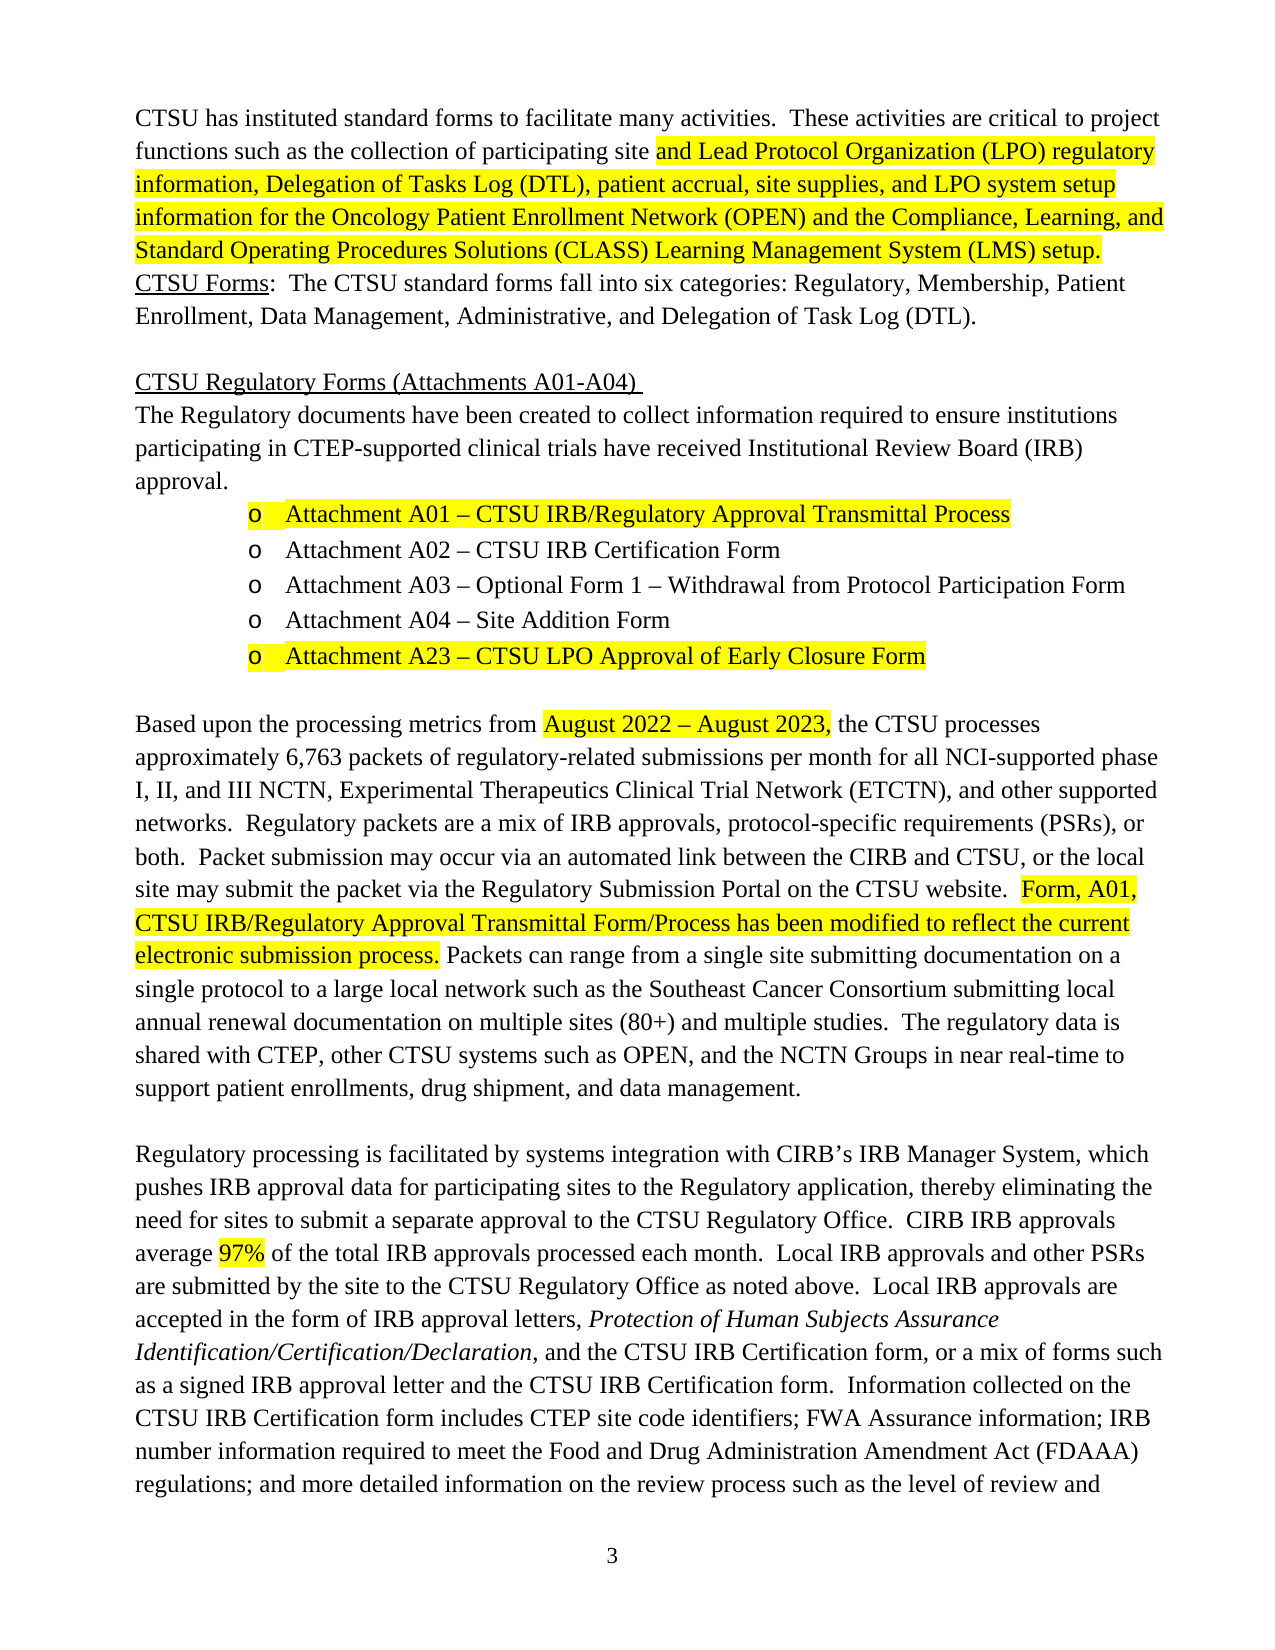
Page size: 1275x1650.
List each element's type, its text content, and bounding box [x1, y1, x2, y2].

text The Regulatory documents have been created to collect information required to ensure institutions participating in CTEP-supported clinical trials have received Institutional Review Board (IRB) approval. [135, 400, 1172, 495]
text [135, 103, 1172, 264]
text CTSU Forms: The CTSU standard forms fall into six categories: Regulatory, Membership, Patient Enrollment, Data Management, Administrative, and Delegation of Task Log (DTL). [135, 268, 1172, 330]
list Attachment A23 – CTSU LPO Approval of Early Closure Form [285, 641, 1172, 672]
text Based upon the processing metrics from August 2022 – August 2023, the CTSU processes approximately 6,763 packets of regulatory-related submissions per month for all NCI-supported phase I, II, and III NCTN, Experimental Therapeutics Clinical Trial Network (ETCTN), and other supported networks. Regulatory packets are a mix of IRB approvals, protocol-specific requirements (PSRs), or both. Packet submission may occur via an automated link between the CIRB and CTSU, or the local site may submit the packet via the Regulatory Submission Portal on the CTSU website. Form, A01, CTSU IRB/Regulatory Approval Transmittal Form/Process has been modified to reflect the current electronic submission process. Packets can range from a single site submitting documentation on a single protocol to a large local network such as the Southeast Cancer Consortium submitting local annual renewal documentation on multiple sites (80+) and multiple studies. The regulatory data is shared with CTEP, other CTSU systems such as OPEN, and the NCTN Groups in near real-time to support patient enrollments, drug shipment, and data management. [135, 709, 1172, 1101]
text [135, 1139, 1172, 1498]
list Attachment A03 – Optional Form 1 – Withdrawal from Protocol Participation Form [247, 570, 1172, 601]
list Attachment A04 – Site Addition Form [247, 606, 1172, 636]
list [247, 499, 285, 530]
list Attachment A02 – CTSU IRB Certification Form [247, 535, 1172, 566]
text CTSU Regulatory Forms (Attachments A01-A04) [135, 367, 1172, 396]
list Attachment A01 – CTSU IRB/Regulatory Approval Transmittal Process [285, 499, 1172, 530]
